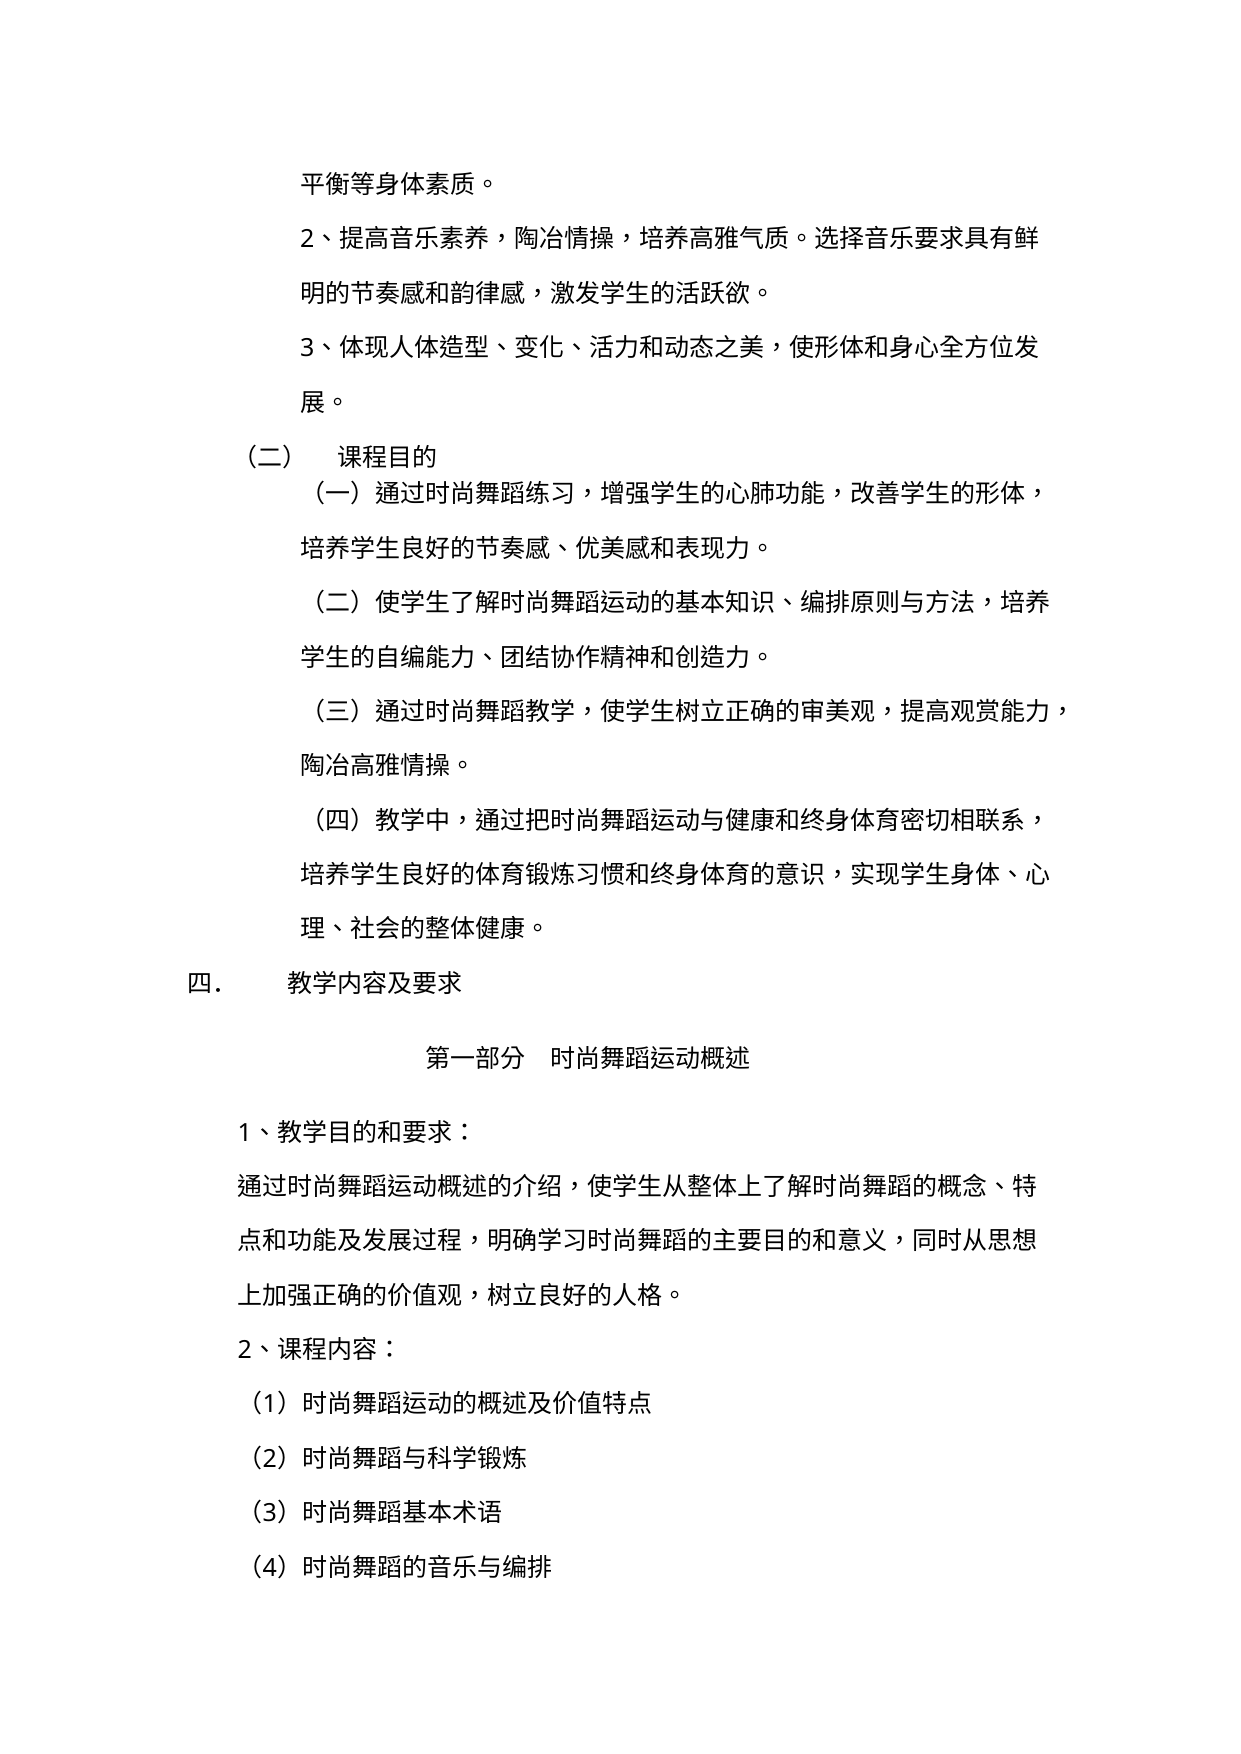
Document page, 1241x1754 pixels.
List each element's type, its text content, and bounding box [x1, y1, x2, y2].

text （二）使学生了解时尚舞蹈运动的基本知识、编排原则与方法，培养学生的自编能力、团结协作精神和创造力。 [300, 583, 1053, 673]
text 1、教学目的和要求： [237, 1112, 1053, 1148]
text （四）教学中，通过把时尚舞蹈运动与健康和终身体育密切相联系，培养学生良好的体育锻炼习惯和终身体育的意识，实现学生身体、心理、社会的整体健康。 [300, 800, 1053, 945]
text （三）通过时尚舞蹈教学，使学生树立正确的审美观，提高观赏能力，陶冶高雅情操。 [300, 691, 1053, 782]
text （4）时尚舞蹈的音乐与编排 [237, 1547, 1053, 1583]
text 2、课程内容： [237, 1329, 1053, 1366]
text 第一部分 时尚舞蹈运动概述 [237, 1038, 1053, 1074]
text （一）通过时尚舞蹈练习，增强学生的心肺功能，改善学生的形体，培养学生良好的节奏感、优美感和表现力。 [300, 474, 1053, 564]
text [300, 164, 1053, 201]
text （2）时尚舞蹈与科学锻炼 [237, 1438, 1053, 1474]
list 教学内容及要求 [187, 963, 1053, 1001]
text 3、体现人体造型、变化、活力和动态之美，使形体和身心全方位发展。 [300, 328, 1053, 418]
text （1）时尚舞蹈运动的概述及价值特点 [237, 1384, 1053, 1420]
text （3）时尚舞蹈基本术语 [237, 1493, 1053, 1529]
text 通过时尚舞蹈运动概述的介绍，使学生从整体上了解时尚舞蹈的概念、特点和功能及发展过程，明确学习时尚舞蹈的主要目的和意义，同时从思想上加强正确的价值观，树立良好的人格。 [237, 1166, 1053, 1311]
text 2、提高音乐素养，陶冶情操，培养高雅气质。选择音乐要求具有鲜明的节奏感和韵律感，激发学生的活跃欲。 [300, 219, 1053, 309]
list 课程目的 [232, 436, 1053, 474]
